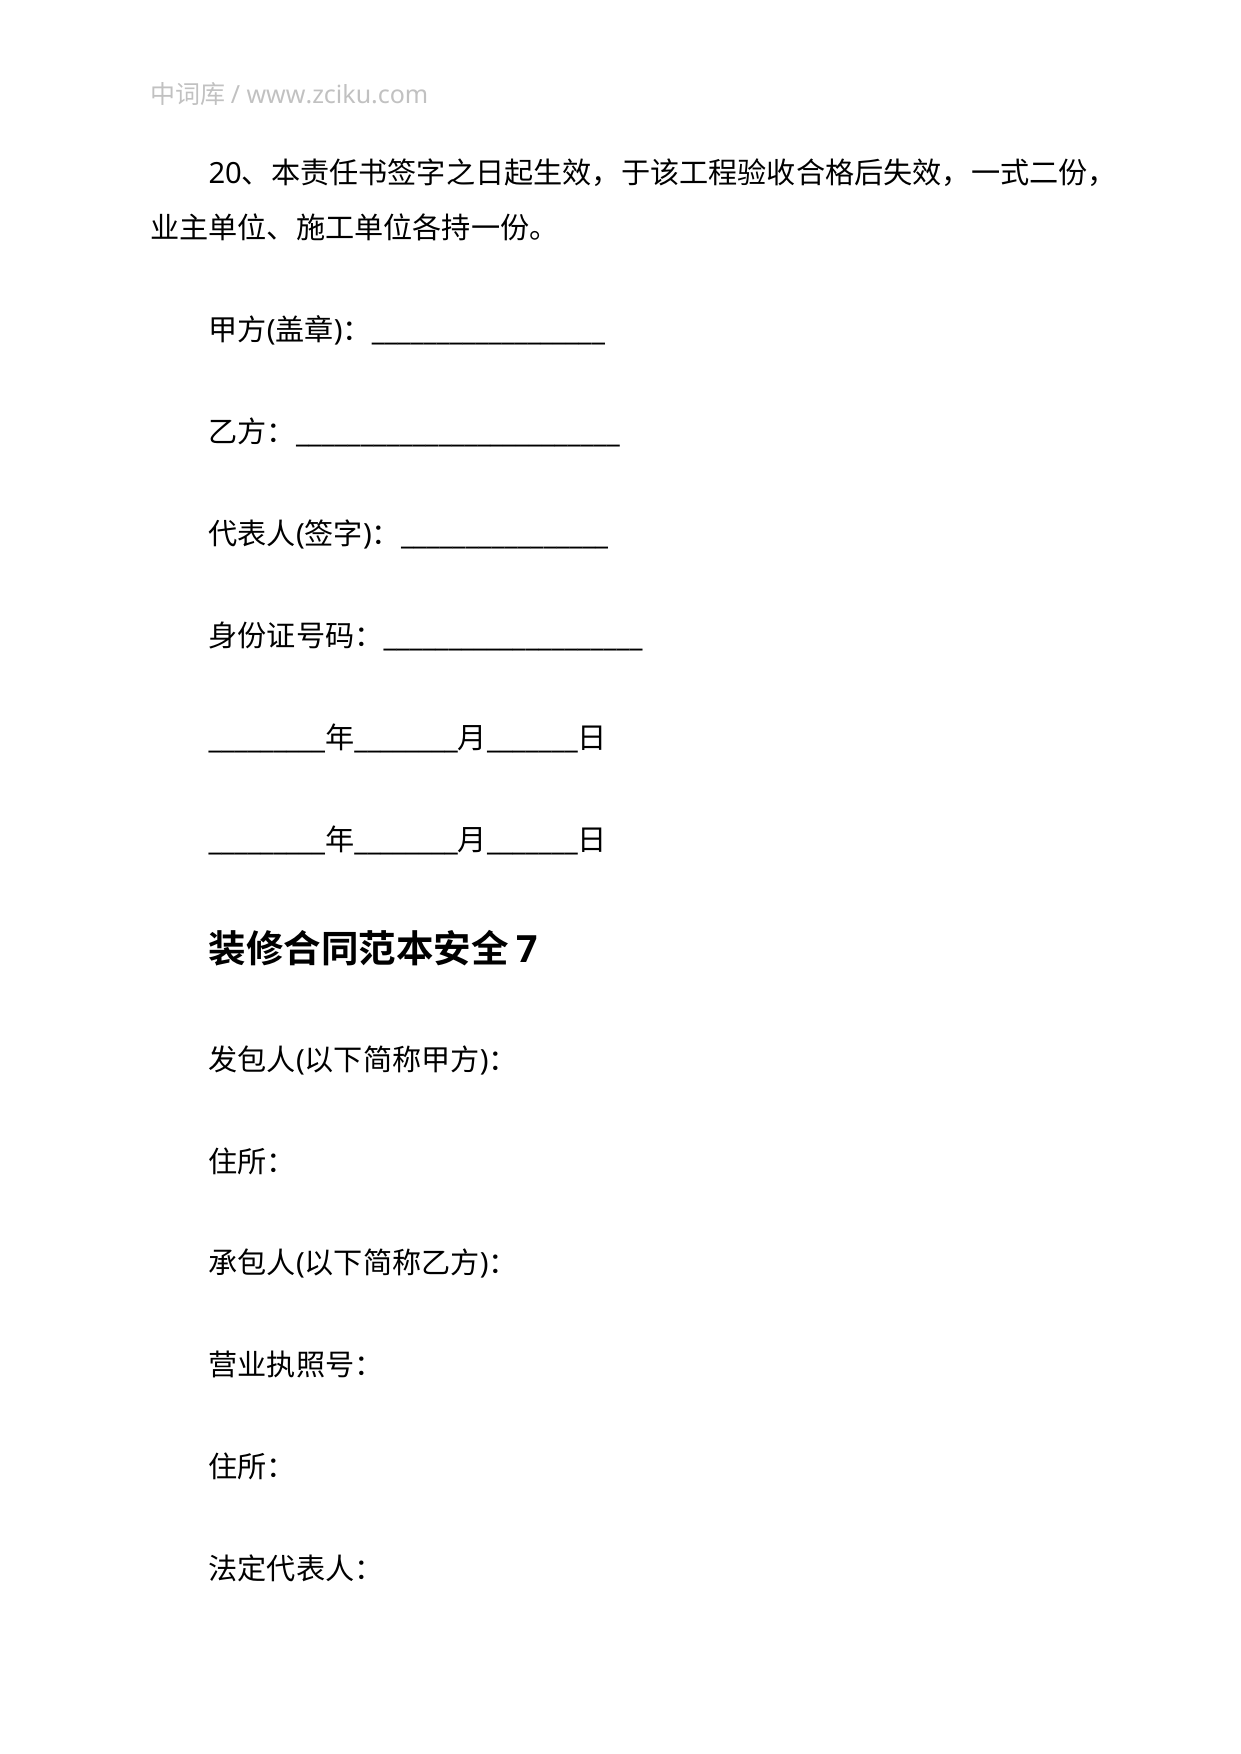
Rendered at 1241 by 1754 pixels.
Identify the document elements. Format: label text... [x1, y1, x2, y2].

text 发包人(以下简称甲方)： [150, 1036, 1090, 1079]
text 20、本责任书签字之日起生效，于该工程验收合格后失效，一式二份，业主单位、施工单位各持一份。 [150, 150, 1090, 247]
text 住所： [150, 1444, 1090, 1486]
text _________年________月_______日 [150, 817, 1090, 859]
text 装修合同范本安全7 [150, 919, 1090, 973]
text 甲方(盖章)：__________________ [150, 307, 1090, 349]
text 住所： [150, 1138, 1090, 1181]
text 身份证号码：____________________ [150, 613, 1090, 655]
text 乙方：_________________________ [150, 409, 1090, 451]
text 法定代表人： [150, 1546, 1090, 1588]
text _________年________月_______日 [150, 715, 1090, 757]
text 承包人(以下简称乙方)： [150, 1240, 1090, 1282]
text 营业执照号： [150, 1342, 1090, 1384]
text 代表人(签字)：________________ [150, 511, 1090, 553]
